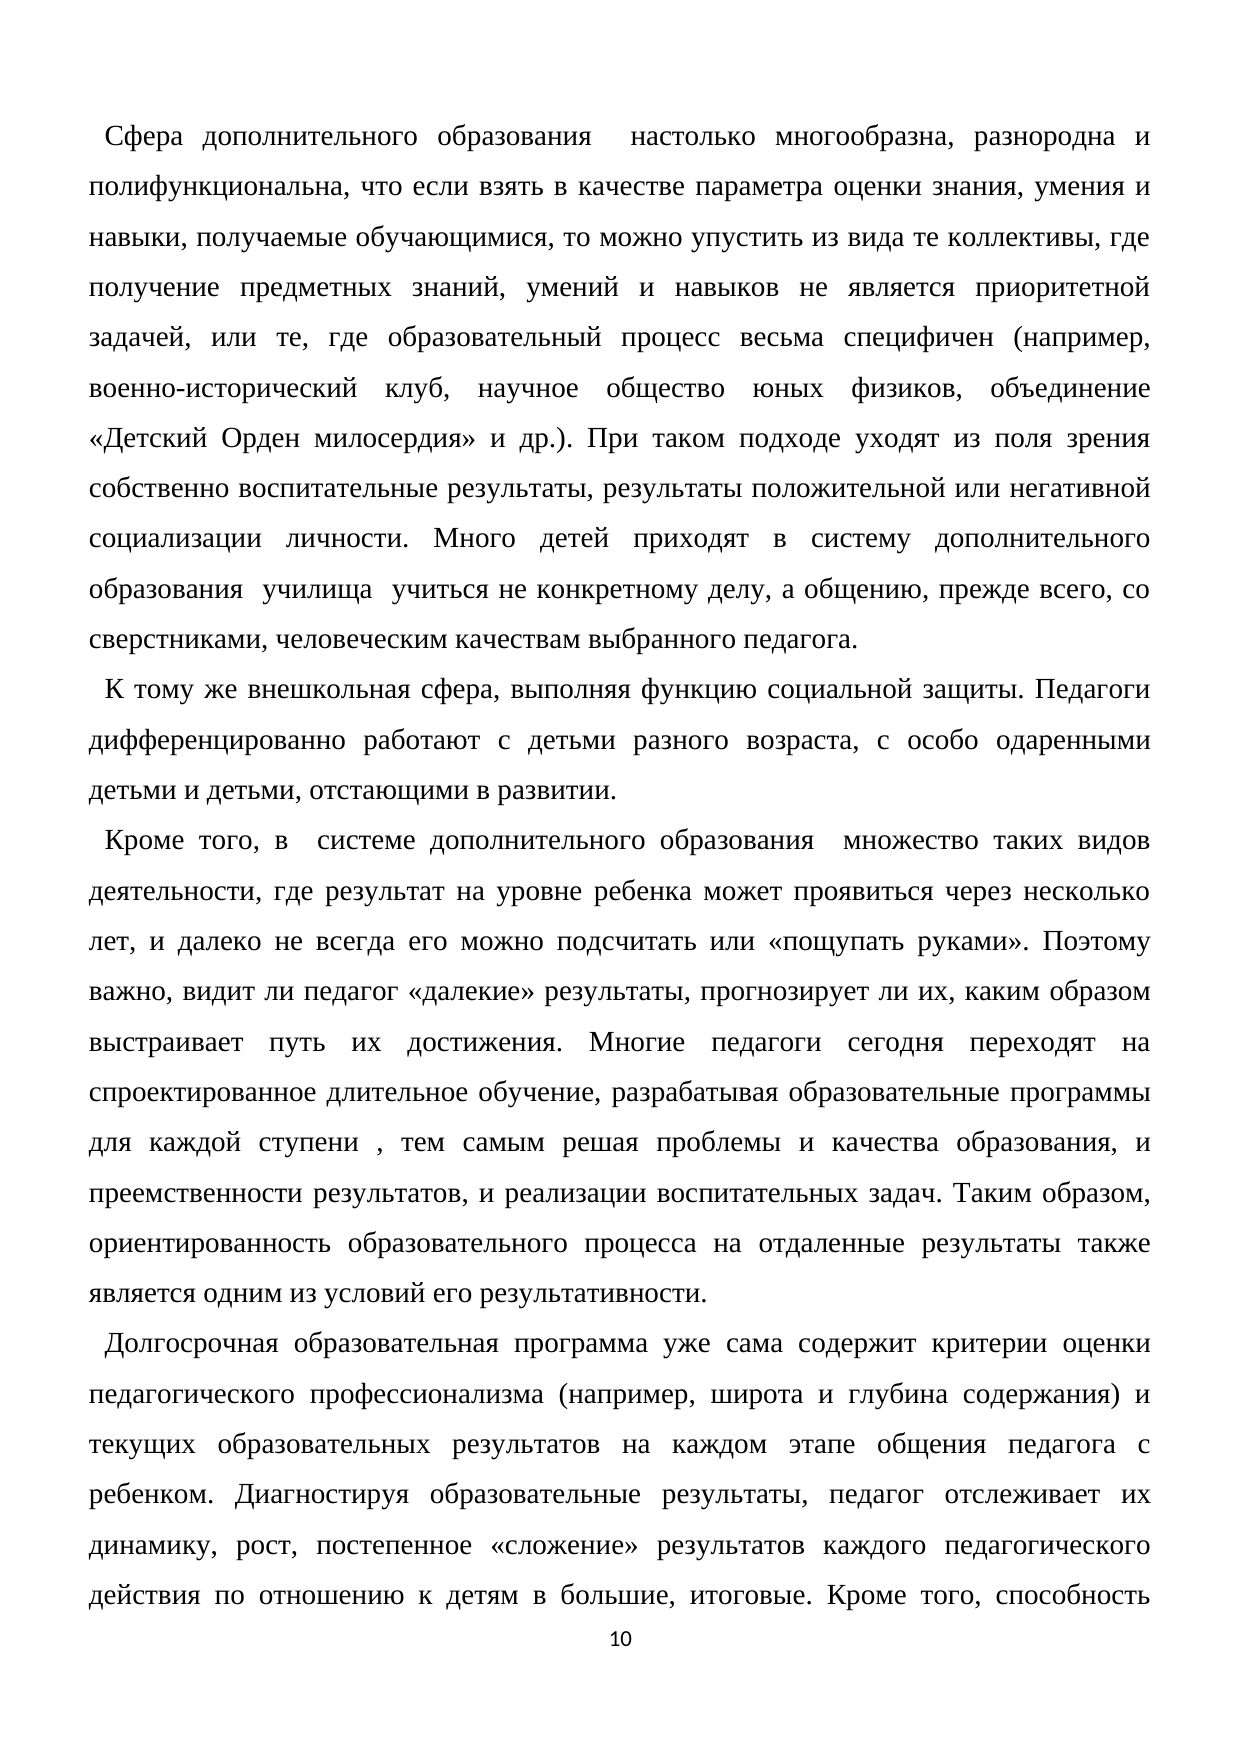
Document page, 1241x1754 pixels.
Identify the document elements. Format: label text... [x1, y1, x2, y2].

text К тому же внешкольная сфера, выполняя функцию социальной защиты. Педагоги дифференцированно работают с детьми разного возраста, с особо одаренными детьми и детьми, отстающими в развитии. [89, 672, 1152, 806]
text Сфера дополнительного образования настолько многообразна, разнородна и полифункциональна, что если взять в качестве параметра оценки знания, умения и навыки, получаемые обучающимися, то можно упустить из вида те коллективы, где получение предметных знаний, умений и навыков не является приоритетной задачей, или те, где образовательный процесс весьма специфичен (например, военно-исторический клуб, научное общество юных физиков, объединение «Детский Орден милосердия» и др.). При таком подходе уходят из поля зрения собственно воспитательные результаты, результаты положительной или негативной социализации личности. Много детей приходят в систему дополнительного образования училища учиться не конкретному делу, а общению, прежде всего, со сверстниками, человеческим качествам выбранного педагога. [89, 118, 1152, 655]
text Кроме того, в системе дополнительного образования множество таких видов деятельности, где результат на уровне ребенка может проявиться через несколько лет, и далеко не всегда его можно подсчитать или «пощупать руками». Поэтому важно, видит ли педагог «далекие» результаты, прогнозирует ли их, каким образом выстраивает путь их достижения. Многие педагоги сегодня переходят на спроектированное длительное обучение, разрабатывая образовательные программы для каждой ступени , тем самым решая проблемы и качества образования, и преемственности результатов, и реализации воспитательных задач. Таким образом, ориентированность образовательного процесса на отдаленные результаты также является одним из условий его результативности. [89, 822, 1152, 1309]
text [89, 1326, 1152, 1611]
